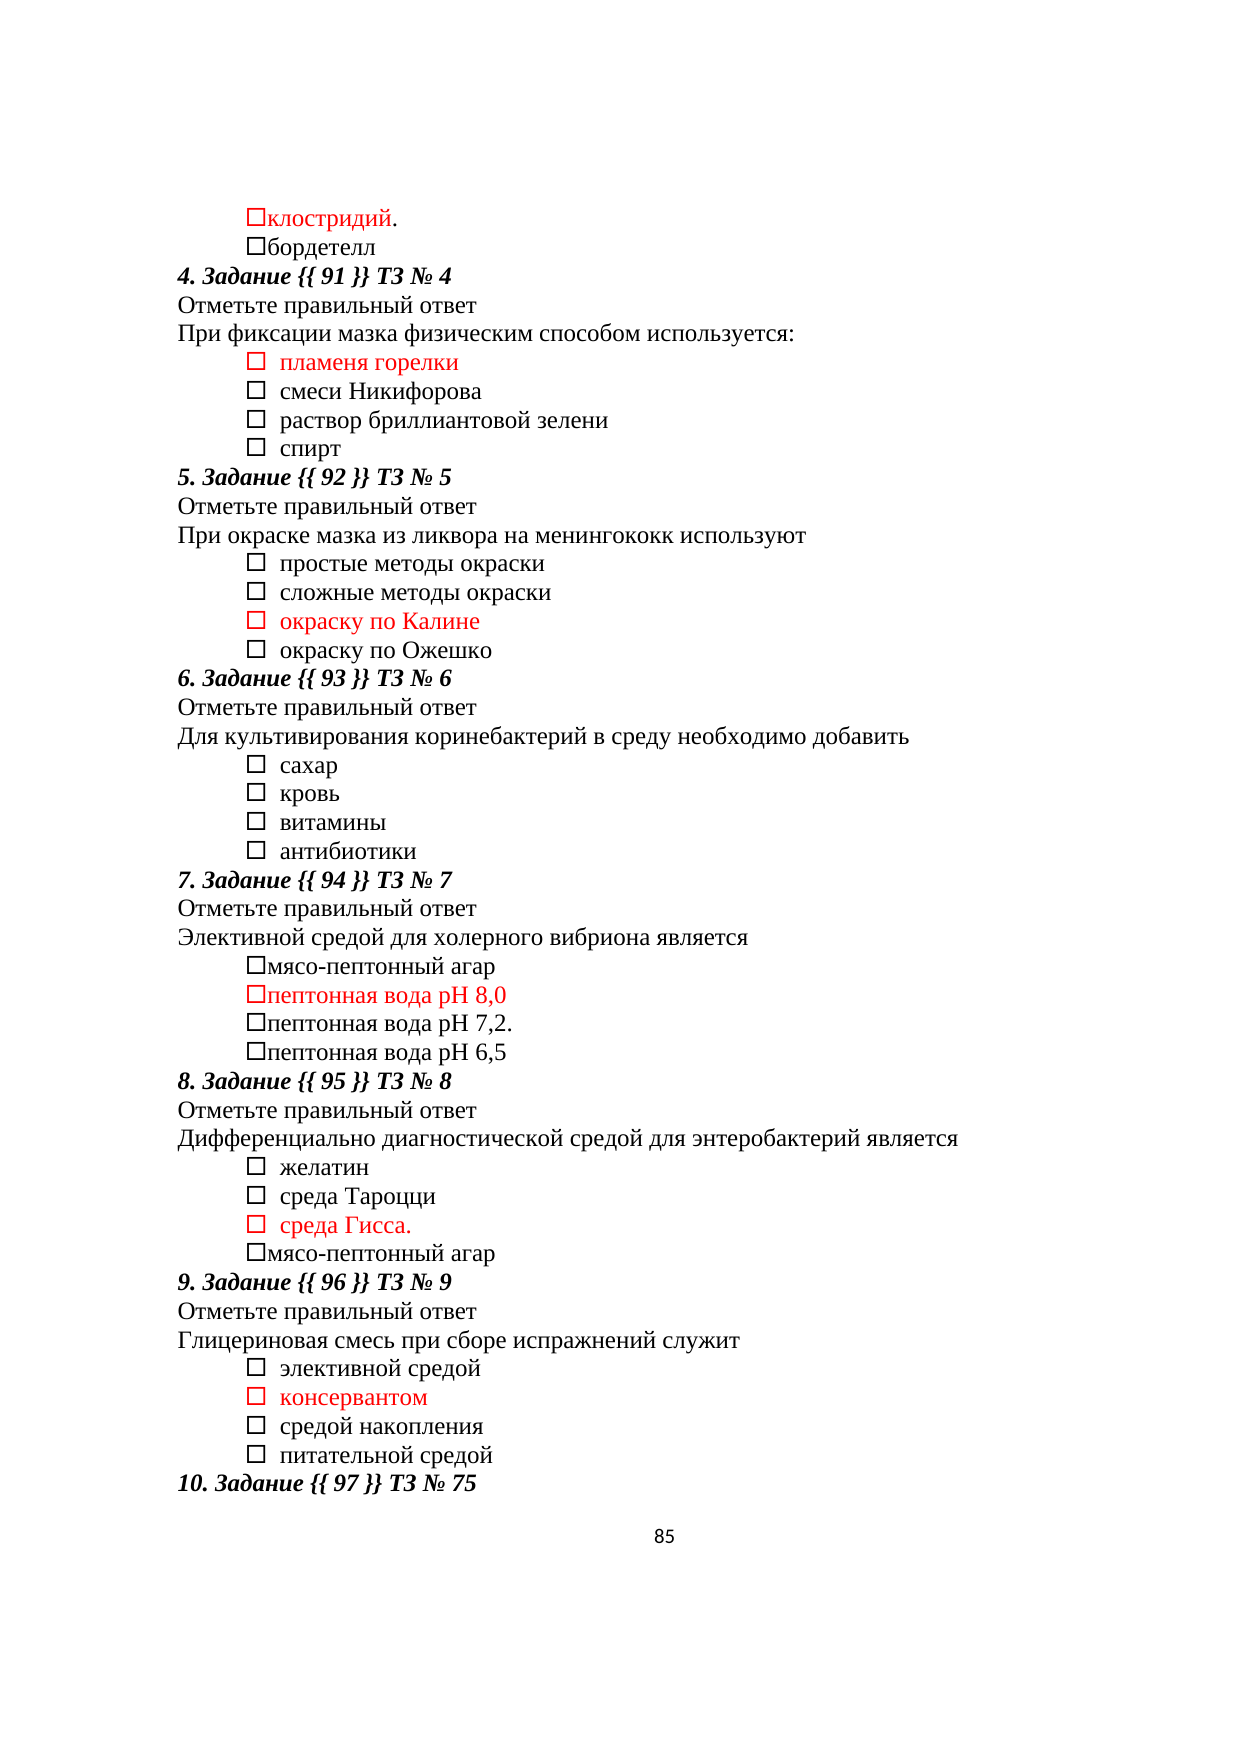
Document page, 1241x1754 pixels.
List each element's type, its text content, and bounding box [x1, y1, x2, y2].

text пептонная вода pH 7,2. [245, 1008, 1152, 1037]
text Отметьте правильный ответ [177, 1095, 1152, 1123]
text окраску по Калине [245, 606, 1152, 635]
text 10. Задание {{ 97 }} ТЗ № 75 [177, 1468, 1152, 1497]
text витамины [245, 807, 1152, 836]
text средой накопления [245, 1411, 1152, 1440]
text мясо-пептонный агар [245, 1238, 1152, 1267]
text клостридий. [245, 203, 1152, 232]
text кровь [245, 778, 1152, 807]
text питательной средой [245, 1440, 1152, 1468]
text антибиотики [245, 836, 1152, 865]
text Отметьте правильный ответ [177, 290, 1152, 318]
text 9. Задание {{ 96 }} ТЗ № 9 [177, 1267, 1152, 1296]
text Дифференциально диагностической средой для энтеробактерий является [177, 1123, 1152, 1152]
text Элективной средой для холерного вибриона является [177, 922, 1152, 951]
text смеси Никифорова [245, 376, 1152, 405]
text Для культивирования коринебактерий в среду необходимо добавить [177, 721, 1152, 750]
text Глицериновая смесь при сборе испражнений служит [177, 1325, 1152, 1353]
text консервантом [245, 1382, 1152, 1411]
text Отметьте правильный ответ [177, 692, 1152, 721]
text 7. Задание {{ 94 }} ТЗ № 7 [177, 865, 1152, 893]
text спирт [245, 433, 1152, 462]
text элективной средой [245, 1353, 1152, 1382]
text Отметьте правильный ответ [177, 1296, 1152, 1325]
text Отметьте правильный ответ [177, 893, 1152, 922]
text 5. Задание {{ 92 }} ТЗ № 5 [177, 462, 1152, 491]
text пептонная вода pH 6,5 [245, 1037, 1152, 1066]
text При окраске мазка из ликвора на менингококк используют [177, 520, 1152, 548]
text 4. Задание {{ 91 }} ТЗ № 4 [177, 261, 1152, 290]
text пламеня горелки [245, 347, 1152, 376]
text сахар [245, 750, 1152, 778]
text простые методы окраски [245, 548, 1152, 577]
text среда Гисса. [245, 1210, 1152, 1238]
text мясо-пептонный агар [245, 951, 1152, 980]
text Отметьте правильный ответ [177, 491, 1152, 520]
text раствор бриллиантовой зелени [245, 405, 1152, 433]
text сложные методы окраски [245, 577, 1152, 606]
text бордетелл [245, 232, 1152, 261]
text 8. Задание {{ 95 }} ТЗ № 8 [177, 1066, 1152, 1095]
text окраску по Ожешко [245, 635, 1152, 663]
text пептонная вода pH 8,0 [245, 980, 1152, 1008]
text среда Тароцци [245, 1181, 1152, 1210]
text желатин [245, 1152, 1152, 1181]
text При фиксации мазка физическим способом используется: [177, 318, 1152, 347]
text 6. Задание {{ 93 }} ТЗ № 6 [177, 663, 1152, 692]
